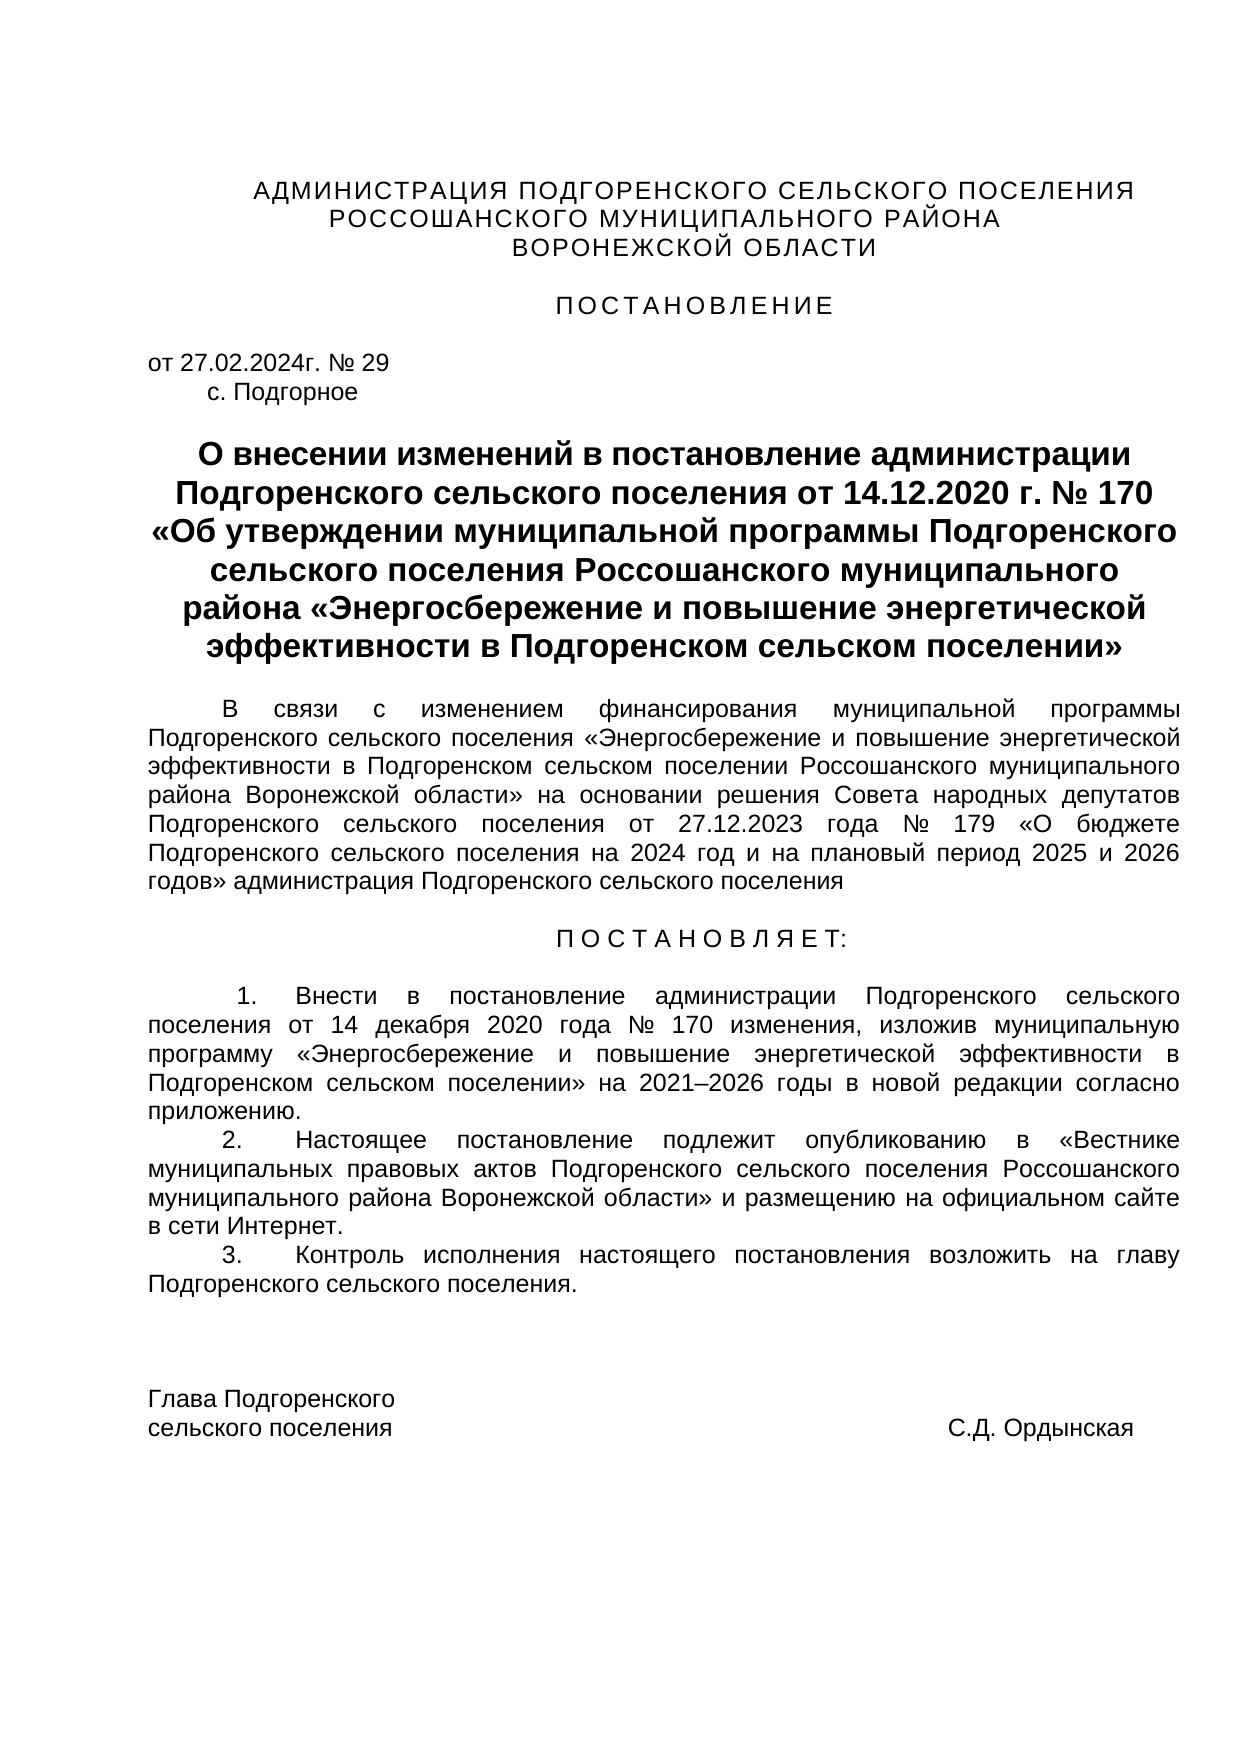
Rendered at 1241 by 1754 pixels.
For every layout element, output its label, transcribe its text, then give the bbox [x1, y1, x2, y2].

text АДМИНИСТРАЦИЯ ПОДГОРЕНСКОГО СЕЛЬСКОГО ПОСЕЛЕНИЯ РОССОШАНСКОГО МУНИЦИПАЛЬНОГО РАЙОНА [148, 176, 1181, 233]
text В связи с изменением финансирования муниципальной программы Подгоренского сельского поселения «Энергосбережение и повышение энергетической эффективности в Подгоренском сельском поселении Россошанского муниципального района Воронежской области» на основании решения Совета народных депутатов Подгоренского сельского поселения от 27.12.2023 года № 179 «О бюджете Подгоренского сельского поселения на 2024 год и на плановый период 2025 и 2026 годов» администрация Подгоренского сельского поселения [148, 694, 1181, 895]
text О внесении изменений в постановление администрации Подгоренского сельского поселения от 14.12.2020 г. № 170 «Об утверждении муниципальной программы Подгоренского сельского поселения Россошанского муниципального района «Энергосбережение и повышение энергетической эффективности в Подгоренском сельском поселении» [148, 434, 1181, 665]
text П О С Т А Н О В Л Я Е Т: [148, 924, 1181, 952]
text с. Подгорное [148, 377, 1181, 406]
text 3. Контроль исполнения настоящего постановления возложить на главу Подгоренского сельского поселения. [148, 1240, 1181, 1297]
text Глава Подгоренского [148, 1384, 1181, 1412]
text от 27.02.2024г. № 29 [148, 348, 1181, 377]
text сельского поселения С.Д. Ордынская [148, 1412, 1181, 1441]
text 1. Внести в постановление администрации Подгоренского сельского поселения от 14 декабря 2020 года № 170 изменения, изложив муниципальную программу «Энергосбережение и повышение энергетической эффективности в Подгоренском сельском поселении» на 2021–2026 годы в новой редакции согласно приложению. [148, 981, 1181, 1125]
text ПОСТАНОВЛЕНИЕ [148, 291, 1181, 319]
text 2. Настоящее постановление подлежит опубликованию в «Вестнике муниципальных правовых актов Подгоренского сельского поселения Россошанского муниципального района Воронежской области» и размещению на официальном сайте в сети Интернет. [148, 1125, 1181, 1240]
text ВОРОНЕЖСКОЙ ОБЛАСТИ [148, 233, 1181, 262]
